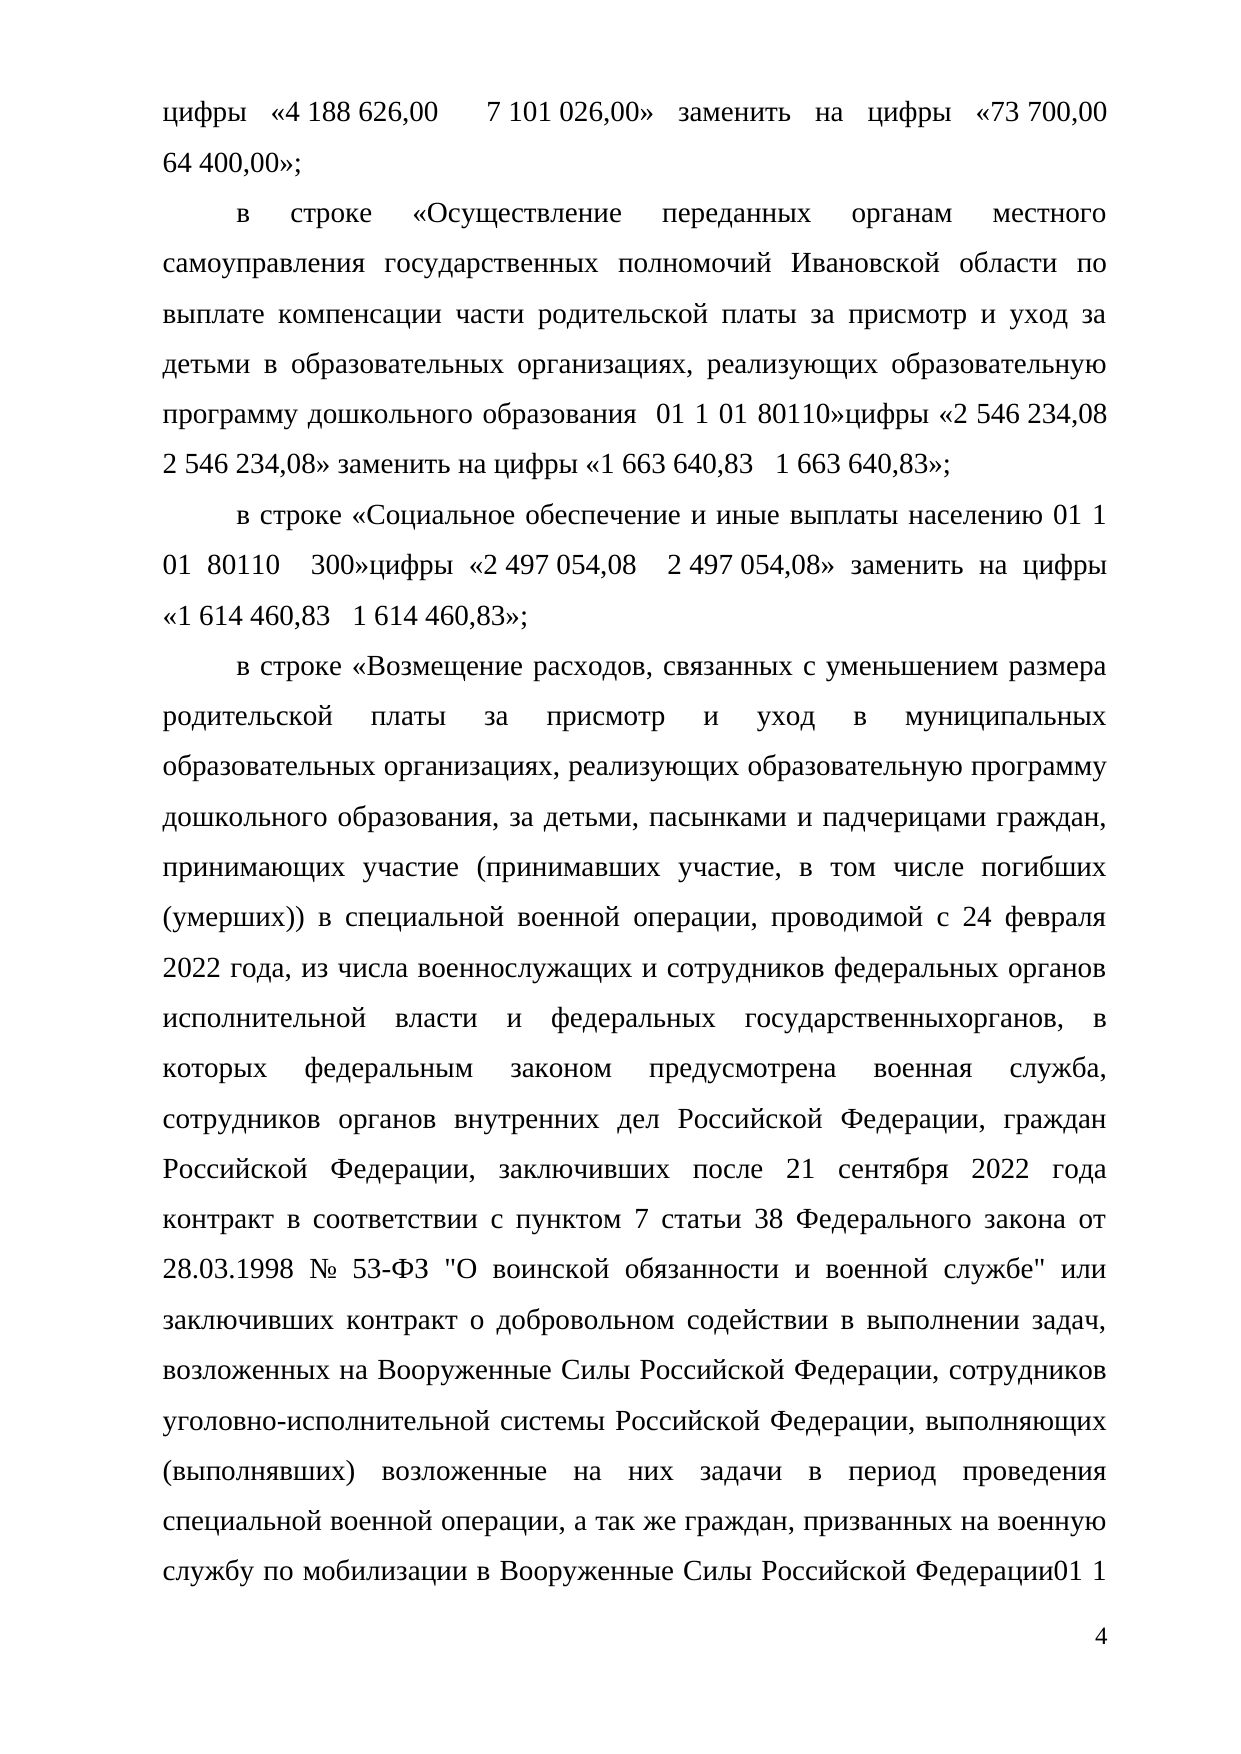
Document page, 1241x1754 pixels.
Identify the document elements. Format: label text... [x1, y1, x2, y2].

text в строке «Социальное обеспечение и иные выплаты населению 01 1 01 80110 300»цифры «2 497 054,08 2 497 054,08» заменить на цифры «1 614 460,83 1 614 460,83»; [162, 497, 1107, 631]
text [162, 648, 1107, 1587]
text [162, 94, 1107, 178]
text в строке «Осуществление переданных органам местного самоуправления государственных полномочий Ивановской области по выплате компенсации части родительской платы за присмотр и уход за детьми в образовательных организациях, реализующих образовательную программу дошкольного образования 01 1 01 80110»цифры «2 546 234,08 2 546 234,08» заменить на цифры «1 663 640,83 1 663 640,83»; [162, 195, 1107, 480]
